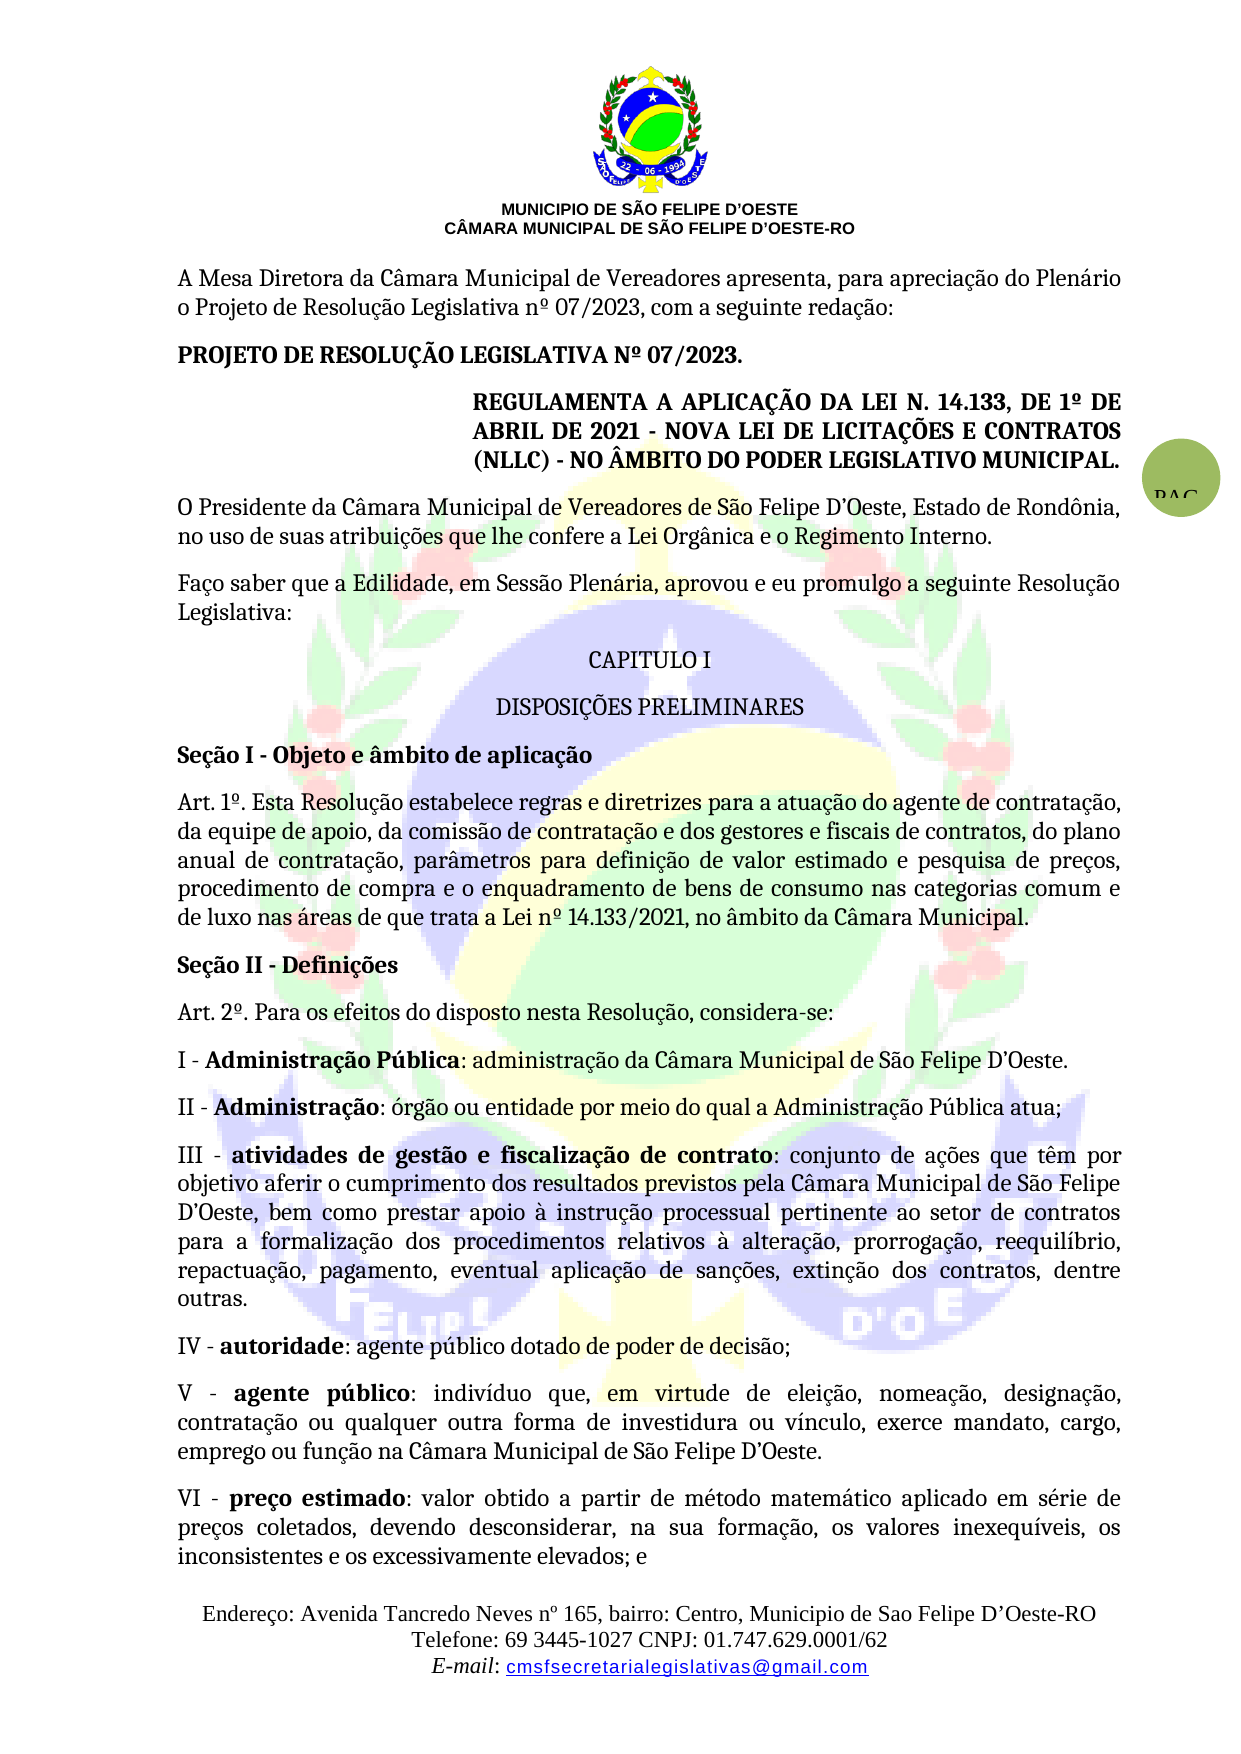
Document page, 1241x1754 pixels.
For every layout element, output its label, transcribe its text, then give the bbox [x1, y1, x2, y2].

text Art. 2º. Para os efeitos do disposto nesta Resolução, considera-se: [177, 998, 1122, 1027]
text Faço saber que a Edilidade, em Sessão Plenária, aprovou e eu promulgo a seguinte Resolução Legislativa: [177, 569, 1122, 627]
text VI - preço estimado: valor obtido a partir de método matemático aplicado em série de preços coletados, devendo desconsiderar, na sua formação, os valores inexequíveis, os inconsistentes e os excessivamente elevados; e [177, 1484, 1122, 1571]
text V - agente público: indivíduo que, em virtude de eleição, nomeação, designação, contratação ou qualquer outra forma de investidura ou vínculo, exerce mandato, cargo, emprego ou função na Câmara Municipal de São Felipe D’Oeste. [177, 1379, 1122, 1466]
text II - Administração: órgão ou entidade por meio do qual a Administração Pública atua; [177, 1093, 1122, 1122]
text Seção I - Objeto e âmbito de aplicação [177, 741, 1122, 769]
text Seção II - Definições [177, 951, 1122, 979]
text CAPITULO I [177, 646, 1122, 674]
text Art. 1º. Esta Resolução estabelece regras e diretrizes para a atuação do agente de contratação, da equipe de apoio, da comissão de contratação e dos gestores e fiscais de contratos, do plano anual de contratação, parâmetros para definição de valor estimado e pesquisa de preços, procedimento de compra e o enquadramento de bens de consumo nas categorias comum e de luxo nas áreas de que trata a Lei nº 14.133/2021, no âmbito da Câmara Municipal. [177, 788, 1122, 932]
text O Presidente da Câmara Municipal de Vereadores de São Felipe D’Oeste, Estado de Rondônia, no uso de suas atribuições que lhe confere a Lei Orgânica e o Regimento Interno. [177, 493, 1122, 551]
text III - atividades de gestão e fiscalização de contrato: conjunto de ações que têm por objetivo aferir o cumprimento dos resultados previstos pela Câmara Municipal de São Felipe D’Oeste, bem como prestar apoio à instrução processual pertinente ao setor de contratos para a formalização dos procedimentos relativos à alteração, prorrogação, reequilíbrio, repactuação, pagamento, eventual aplicação de sanções, extinção dos contratos, dentre outras. [177, 1141, 1122, 1313]
text DISPOSIÇÕES PRELIMINARES [177, 693, 1122, 722]
text A Mesa Diretora da Câmara Municipal de Vereadores apresenta, para apreciação do Plenário o Projeto de Resolução Legislativa nº 07/2023, com a seguinte redação: [177, 264, 1122, 322]
picture [579, 59, 721, 200]
text PROJETO DE RESOLUÇÃO LEGISLATIVA Nº 07/2023. [177, 341, 1122, 369]
text I - Administração Pública: administração da Câmara Municipal de São Felipe D’Oeste. [177, 1046, 1122, 1074]
text REGULAMENTA A APLICAÇÃO DA LEI N. 14.133, DE 1º DE ABRIL DE 2021 - NOVA LEI DE LICITAÇÕES E CONTRATOS (NLLC) - NO ÂMBITO DO PODER LEGISLATIVO MUNICIPAL. [472, 388, 1122, 474]
text IV - autoridade: agente público dotado de poder de decisão; [177, 1332, 1122, 1361]
